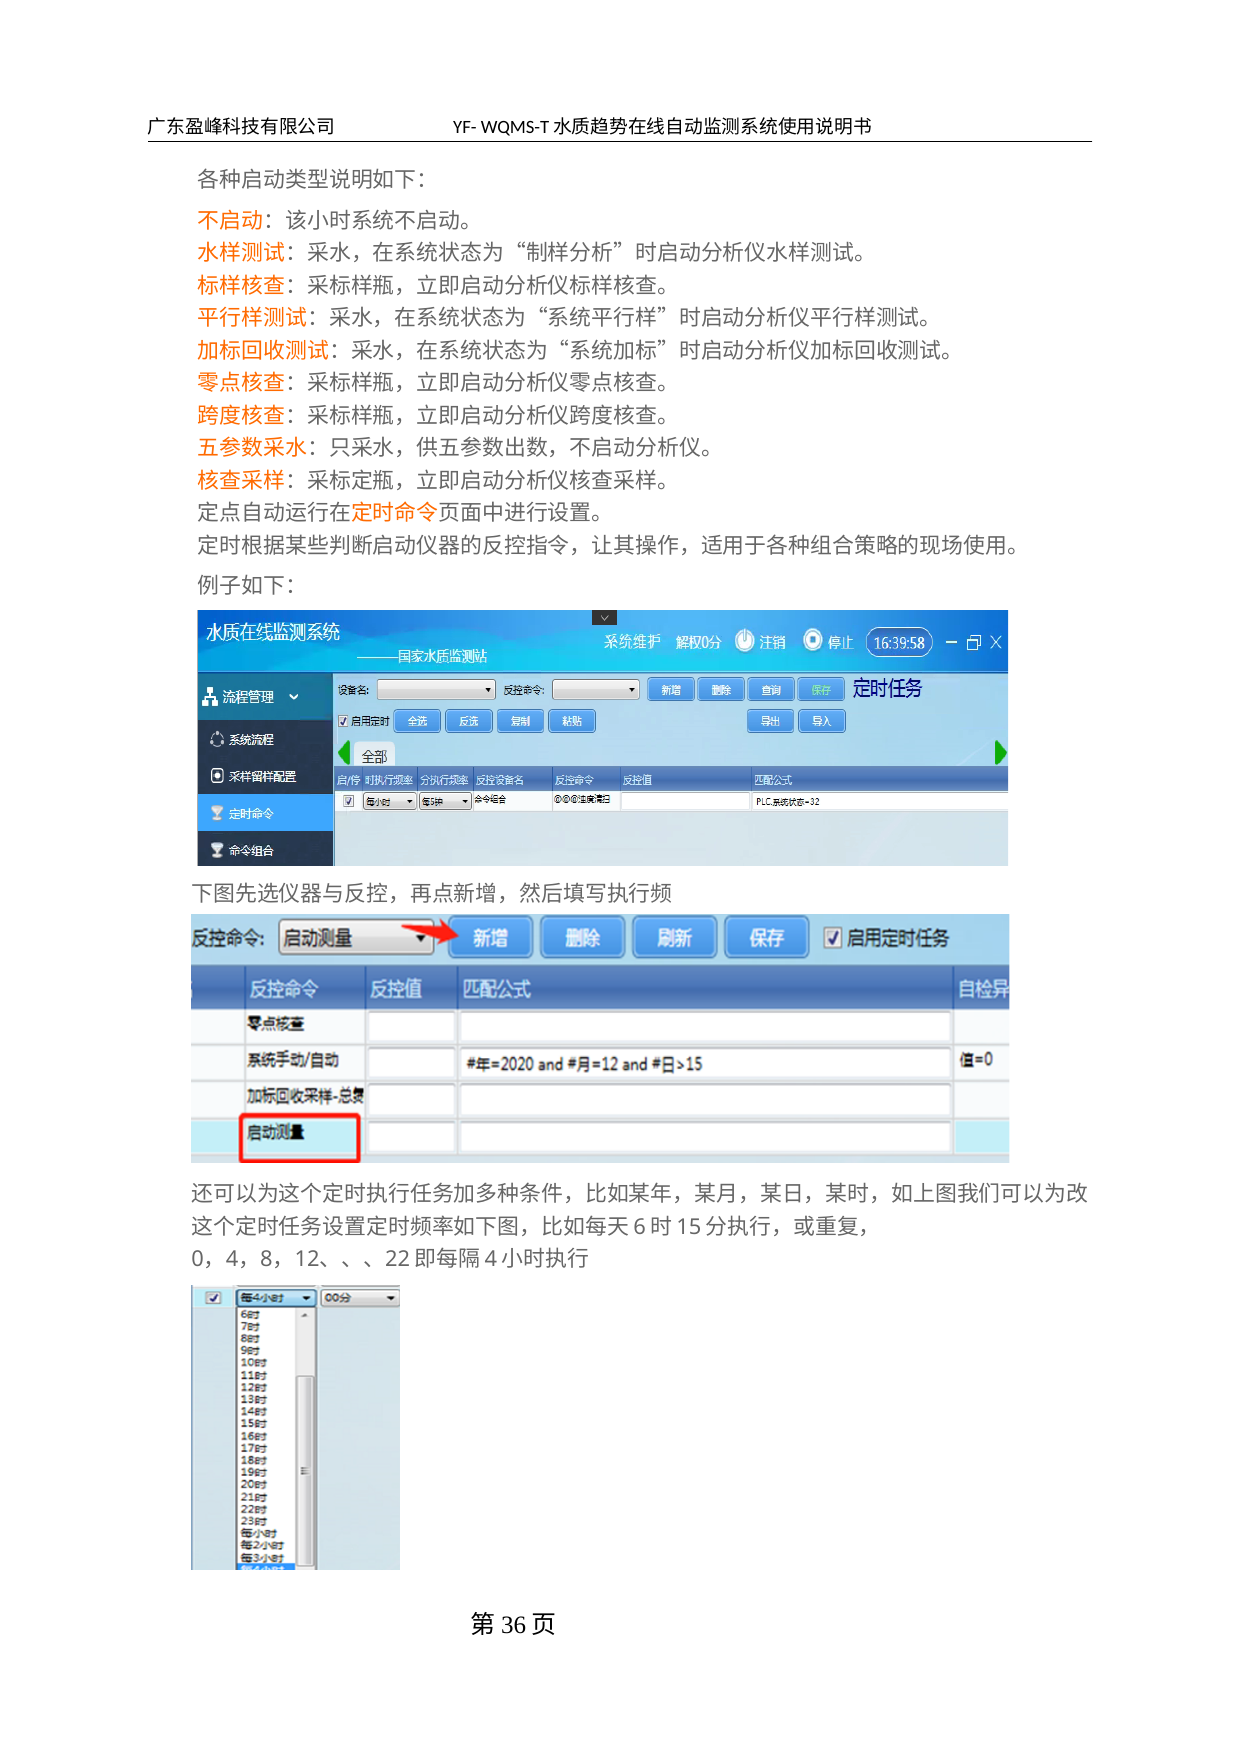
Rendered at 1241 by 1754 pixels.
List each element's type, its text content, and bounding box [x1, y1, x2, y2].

text 加标回收测试：采水，在系统状态为“系统加标”时启动分析仪加标回收测试。 [148, 332, 1092, 365]
picture [377, 656, 393, 660]
text 核查采样：采标定瓶，立即启动分析仪核查采样。 [148, 462, 1092, 495]
picture [197, 610, 1009, 866]
text 跨度核查：采标样瓶，立即启动分析仪跨度核查。 [148, 397, 1092, 430]
picture [191, 914, 1010, 1163]
text 水样测试：采水，在系统状态为“制样分析”时启动分析仪水样测试。 [148, 235, 1092, 267]
text 例子如下： [148, 568, 1092, 600]
text 定时根据某些判断启动仪器的反控指令，让其操作，适用于各种组合策略的现场使用。 [148, 527, 1092, 560]
text 不启动：该小时系统不启动。 [148, 202, 1092, 235]
text 定点自动运行在定时命令页面中进行设置。 [148, 495, 1092, 527]
text 五参数采水：只采水，供五参数出数，不启动分析仪。 [148, 430, 1092, 462]
text 还可以为这个定时执行任务加多种条件，比如某年，某月，某日，某时，如上图我们可以为改这个定时任务设置定时频率如下图，比如每天6时15分执行，或重复，0，4，8，12、、、22即每隔4小时执行 [191, 1176, 1092, 1273]
text 各种启动类型说明如下： [148, 162, 1092, 194]
picture [191, 1285, 400, 1570]
text 标样核查：采标样瓶，立即启动分析仪标样核查。 [148, 267, 1092, 300]
text 零点核查：采标样瓶，立即启动分析仪零点核查。 [148, 365, 1092, 397]
text 平行样测试：采水，在系统状态为“系统平行样”时启动分析仪平行样测试。 [148, 300, 1092, 332]
